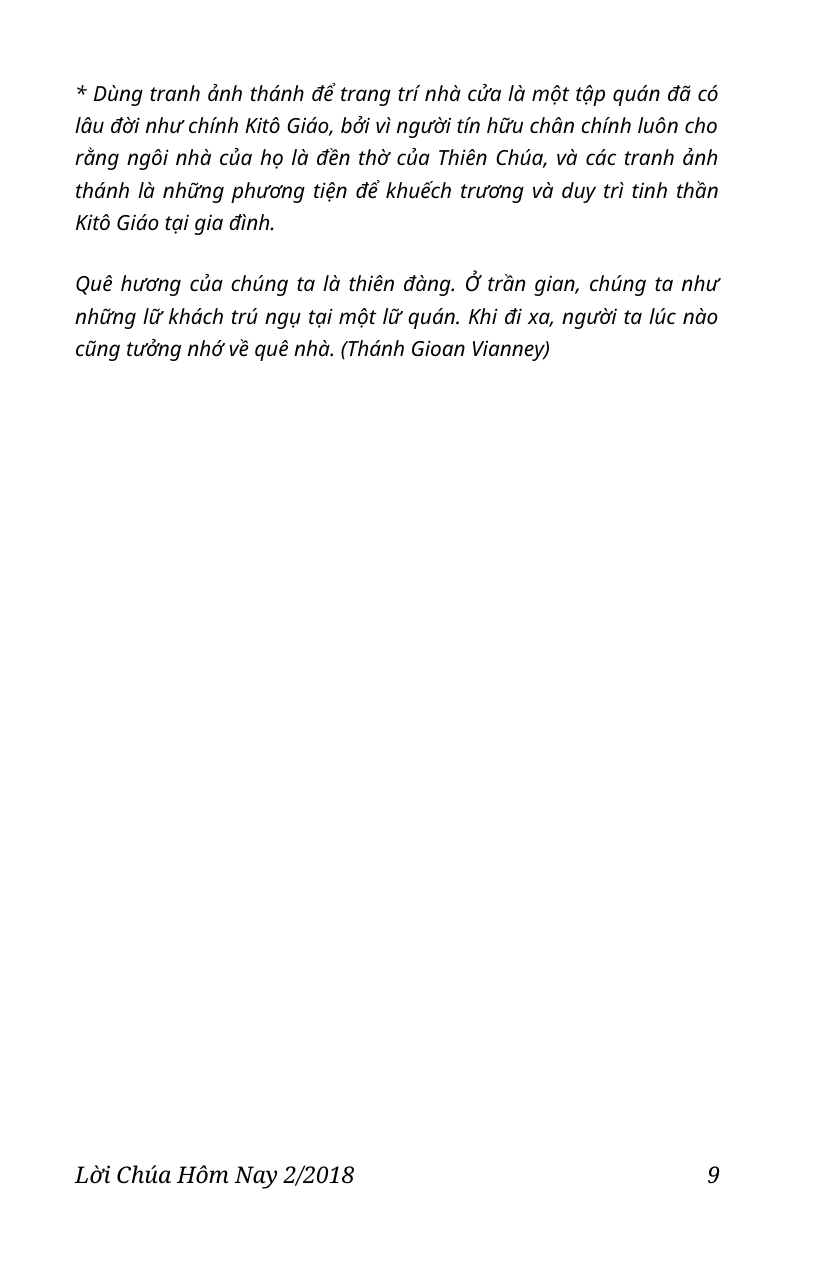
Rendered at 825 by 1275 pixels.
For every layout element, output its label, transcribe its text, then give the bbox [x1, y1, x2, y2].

text * Dùng tranh ảnh thánh để trang trí nhà cửa là một tập quán đã có lâu đời như chính Kitô Giáo, bởi vì người tín hữu chân chính luôn cho rằng ngôi nhà của họ là đền thờ của Thiên Chúa, và các tranh ảnh thánh là những phương tiện để khuếch trương và duy trì tinh thần Kitô Giáo tại gia đình. [75, 75, 720, 236]
text Quê hương của chúng ta là thiên đàng. Ở trần gian, chúng ta như những lữ khách trú ngụ tại một lữ quán. Khi đi xa, người ta lúc nào cũng tưởng nhớ về quê nhà. (Thánh Gioan Vianney) [75, 266, 720, 362]
